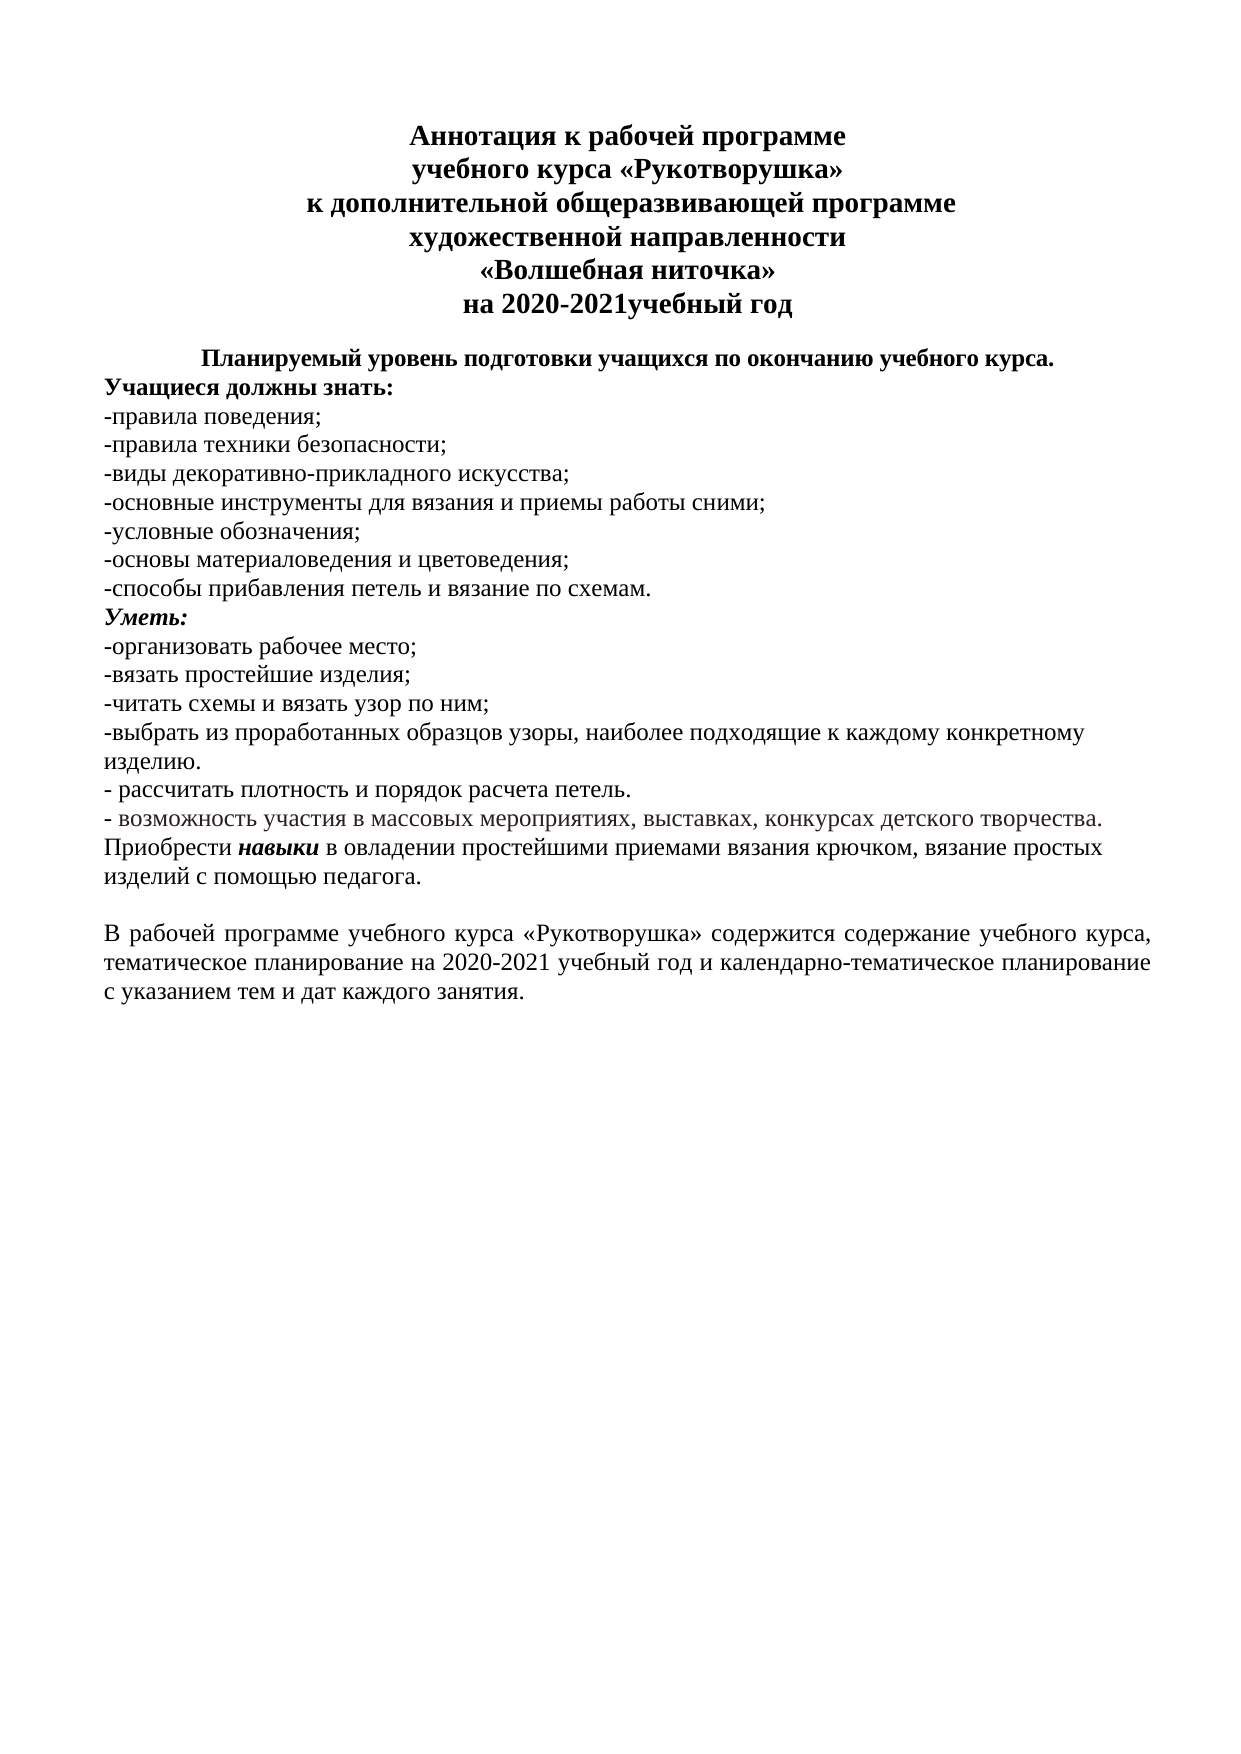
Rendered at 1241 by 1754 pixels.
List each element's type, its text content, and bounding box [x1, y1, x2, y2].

text -условные обозначения; [103, 516, 1152, 544]
text -правила техники безопасности; [103, 429, 1152, 458]
text -читать схемы и вязать узор по ним; [103, 688, 1152, 717]
text Планируемый уровень подготовки учащихся по окончанию учебного курса. [103, 343, 1152, 372]
text -организовать рабочее место; [103, 631, 1152, 659]
text Приобрести навыки в овладении простейшими приемами вязания крючком, вязание простых изделий с помощью педагога. [103, 832, 1152, 889]
text - рассчитать плотность и порядок расчета петель. [103, 774, 1152, 803]
text -правила поведения; [103, 401, 1152, 429]
text к дополнительной общеразвивающей программе [103, 185, 1152, 219]
text учебного курса «Рукотворушка» [103, 152, 1152, 185]
text - возможность участия в массовых мероприятиях, выставках, конкурсах детского творчества. [103, 803, 1152, 832]
text -основные инструменты для вязания и приемы работы сними; [103, 487, 1152, 516]
text Уметь: [103, 602, 1152, 631]
text Учащиеся должны знать: [103, 372, 1152, 401]
text художественной направленности [103, 219, 1152, 252]
text -выбрать из проработанных образцов узоры, наиболее подходящие к каждому конкретному изделию. [103, 717, 1152, 774]
text -основы материаловедения и цветоведения; [103, 544, 1152, 573]
text -способы прибавления петель и вязание по схемам. [103, 573, 1152, 602]
text Аннотация к рабочей программе [103, 118, 1152, 152]
text «Волшебная ниточка» [103, 252, 1152, 286]
text -виды декоративно-прикладного искусства; [103, 458, 1152, 487]
text -вязать простейшие изделия; [103, 659, 1152, 688]
text В рабочей программе учебного курса «Рукотворушка» содержится содержание учебного курса, тематическое планирование на 2020-2021 учебный год и календарно-тематическое планирование с указанием тем и дат каждого занятия. [103, 918, 1152, 1004]
text на 2020-2021учебный год [103, 286, 1152, 319]
